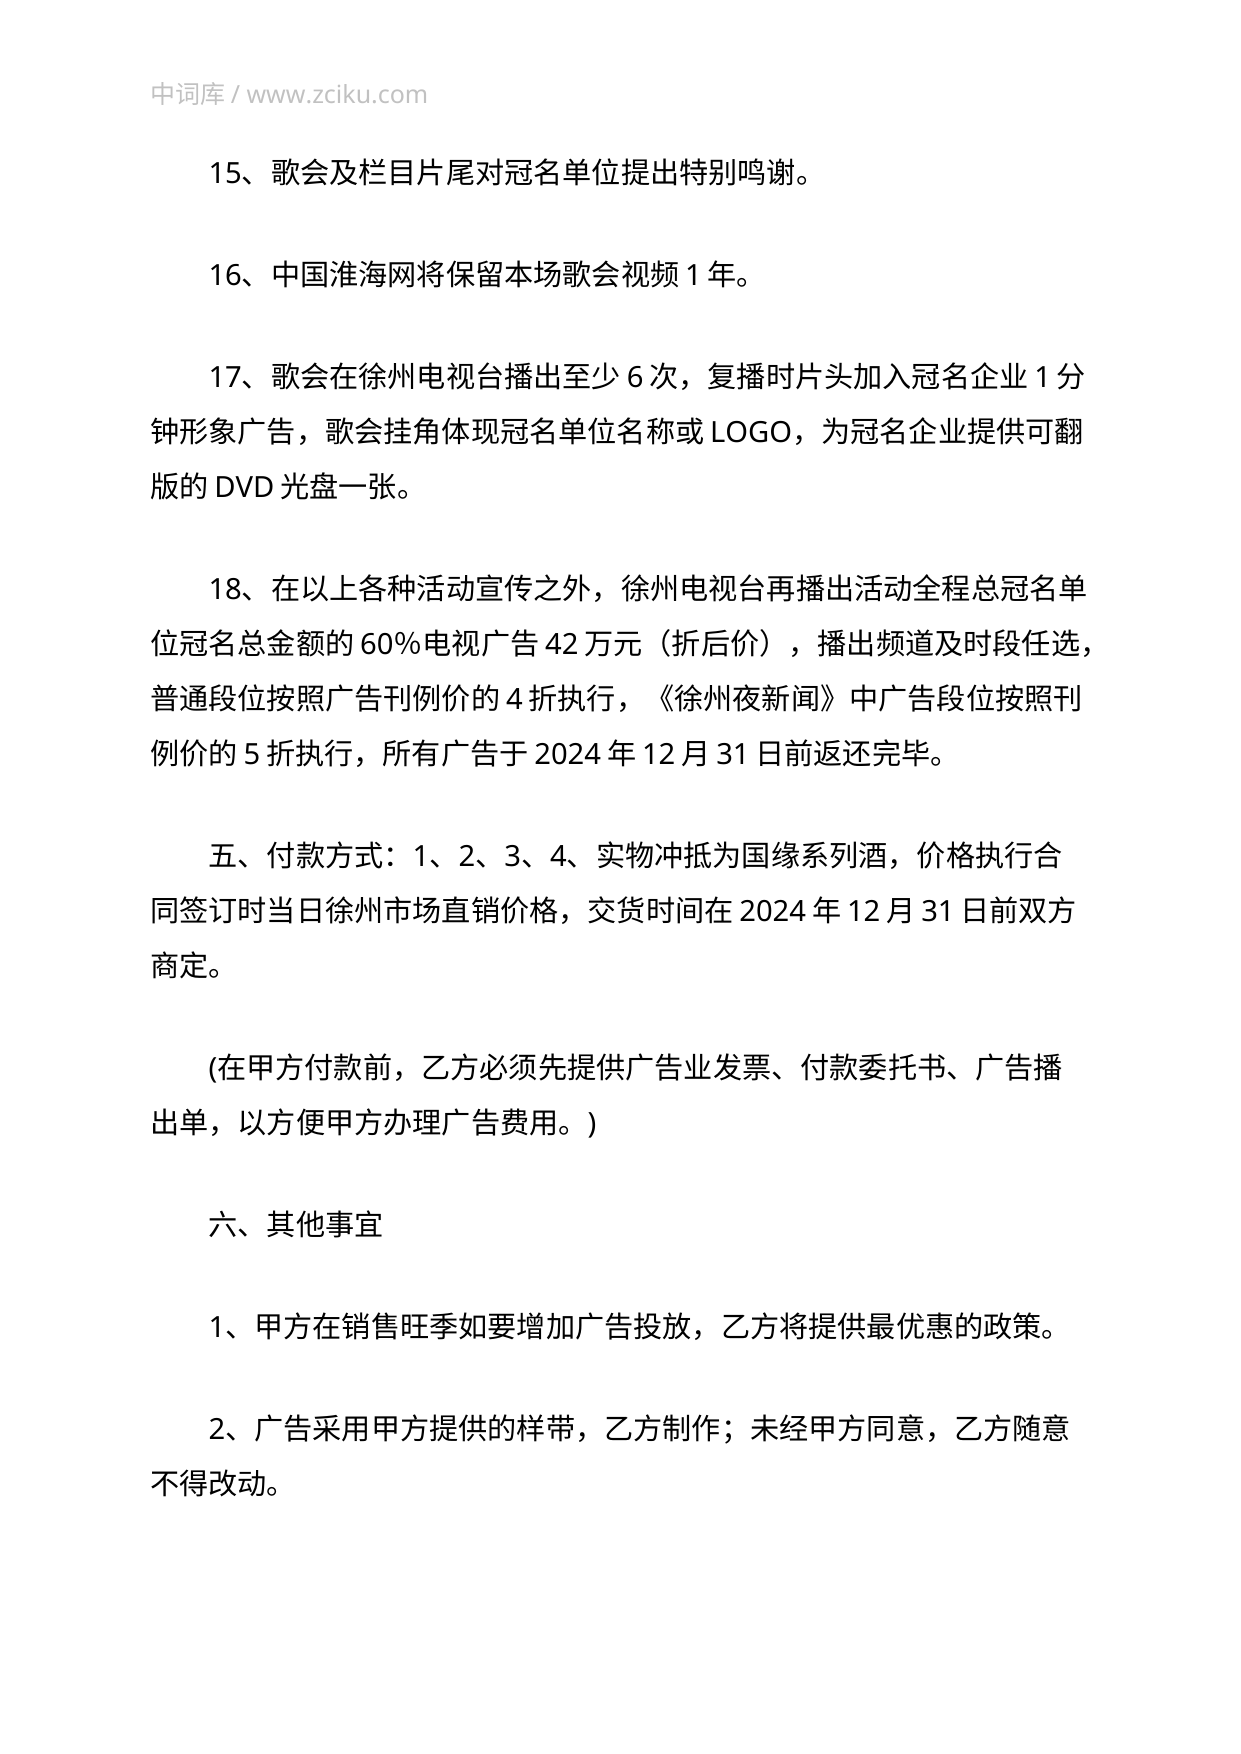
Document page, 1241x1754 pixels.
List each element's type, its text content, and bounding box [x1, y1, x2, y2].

text 六、其他事宜 [150, 1202, 1090, 1244]
text (在甲方付款前，乙方必须先提供广告业发票、付款委托书、广告播出单，以方便甲方办理广告费用。) [150, 1045, 1090, 1142]
text 16、中国淮海网将保留本场歌会视频1年。 [150, 252, 1090, 294]
text 2、广告采用甲方提供的样带，乙方制作；未经甲方同意，乙方随意不得改动。 [150, 1405, 1090, 1503]
text 五、付款方式：1、2、3、4、实物冲抵为国缘系列酒，价格执行合同签订时当日徐州市场直销价格，交货时间在2024年12月31日前双方商定。 [150, 833, 1090, 985]
text 17、歌会在徐州电视台播出至少6次，复播时片头加入冠名企业1分钟形象广告，歌会挂角体现冠名单位名称或LOGO，为冠名企业提供可翻版的DVD光盘一张。 [150, 354, 1090, 506]
text 18、在以上各种活动宣传之外，徐州电视台再播出活动全程总冠名单位冠名总金额的60％电视广告42万元（折后价），播出频道及时段任选，普通段位按照广告刊例价的4折执行，《徐州夜新闻》中广告段位按照刊例价的5折执行，所有广告于2024年12月31日前返还完毕。 [150, 566, 1090, 773]
text 1、甲方在销售旺季如要增加广告投放，乙方将提供最优惠的政策。 [150, 1303, 1090, 1346]
text 15、歌会及栏目片尾对冠名单位提出特别鸣谢。 [150, 150, 1090, 192]
